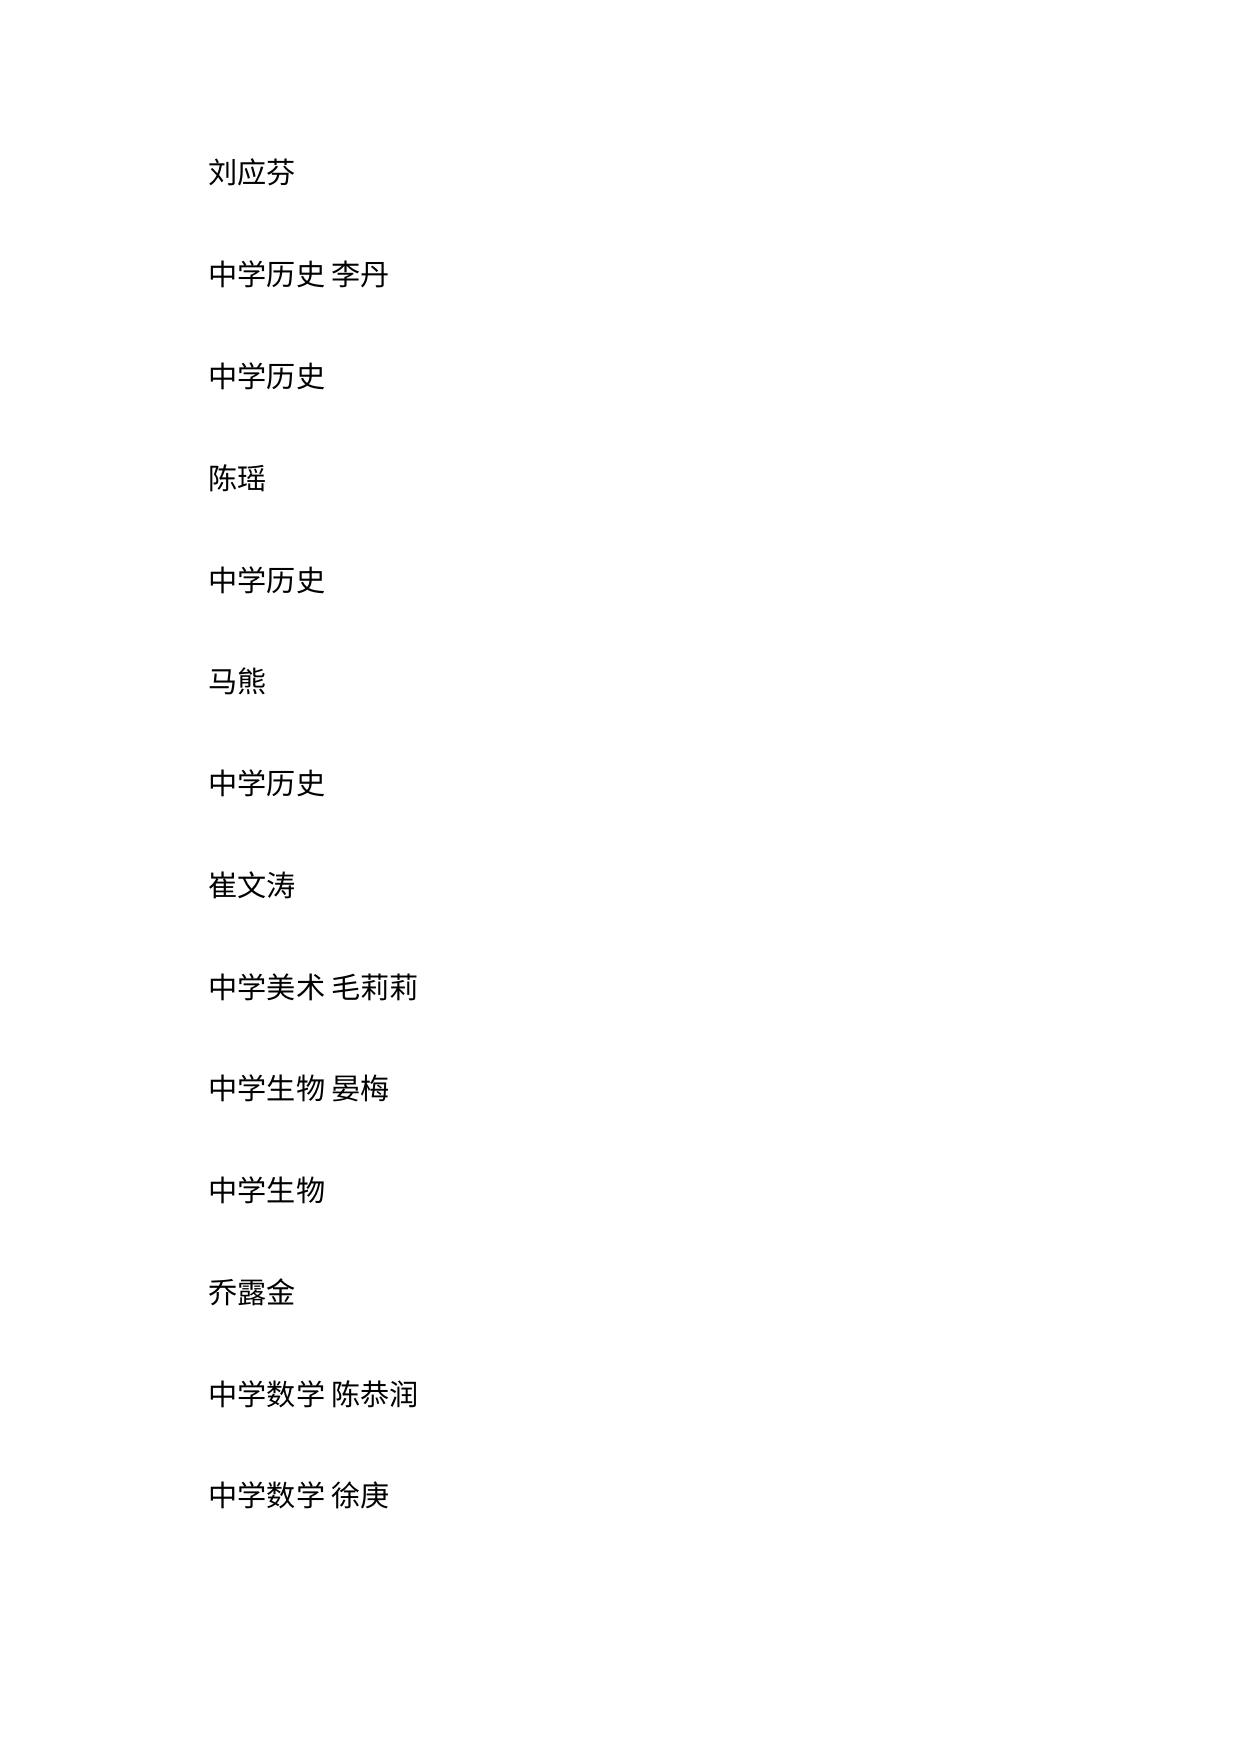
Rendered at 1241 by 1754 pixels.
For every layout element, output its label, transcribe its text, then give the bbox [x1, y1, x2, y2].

text 中学历史 李丹 [150, 252, 1090, 294]
text 中学数学 徐庚 [150, 1473, 1090, 1515]
text 中学生物 [150, 1168, 1090, 1210]
text 乔露金 [150, 1269, 1090, 1312]
text 陈瑶 [150, 455, 1090, 498]
text 中学生物 晏梅 [150, 1066, 1090, 1108]
text 中学历史 [150, 761, 1090, 803]
text 中学数学 陈恭润 [150, 1371, 1090, 1413]
text 中学历史 [150, 353, 1090, 396]
text 中学历史 [150, 557, 1090, 599]
text 刘应芬 [150, 150, 1090, 192]
text 中学美术 毛莉莉 [150, 964, 1090, 1006]
text 马熊 [150, 659, 1090, 701]
text 崔文涛 [150, 862, 1090, 905]
